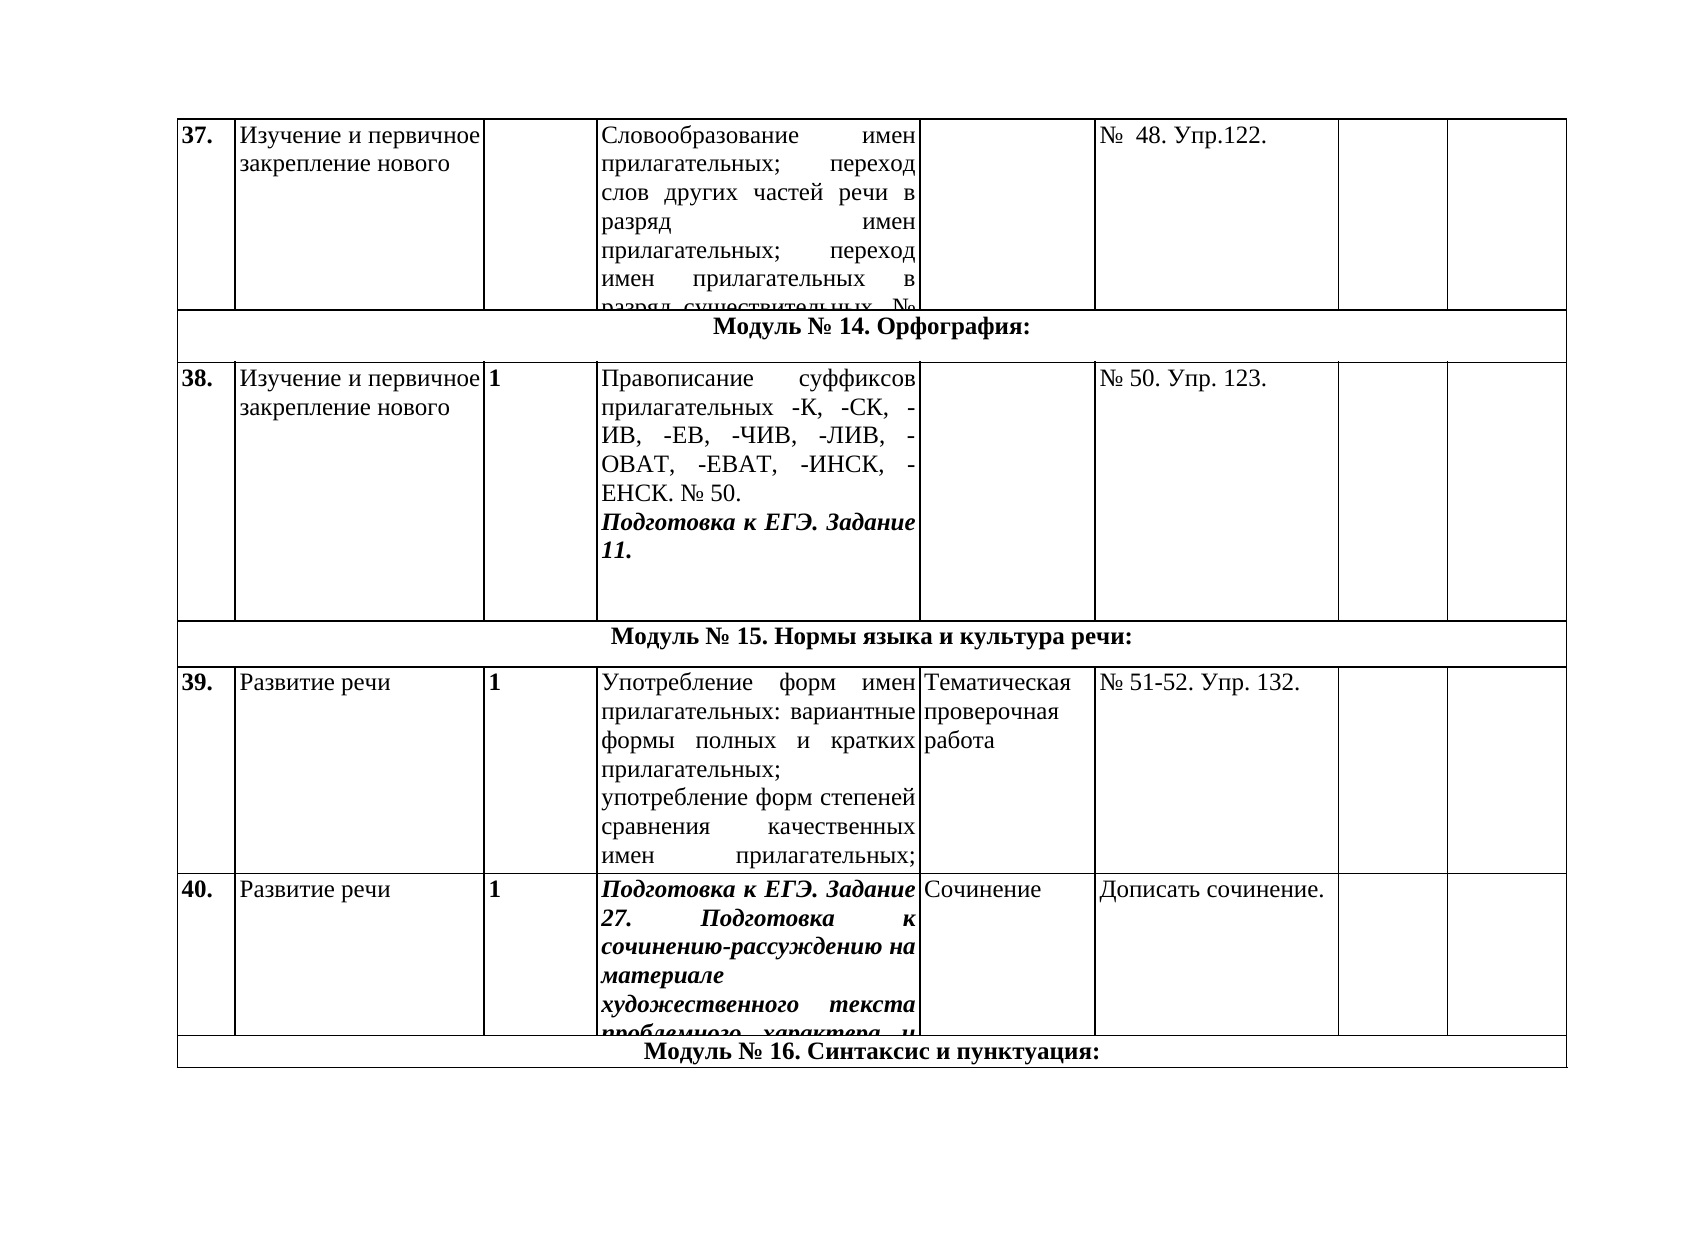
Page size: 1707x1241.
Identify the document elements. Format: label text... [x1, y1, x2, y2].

table_cell Употребление форм имен прилагательных: вариантные формы полных и кратких прилагательных; употребление форм степеней сравнения качественных имен прилагательных; употребление притяжательных имен прилагательных. № 51-52. Подготовка к ЕГЭ. Задание 7. [598, 668, 919, 872]
table_cell Тематическая проверочная работа [921, 668, 1094, 872]
table_cell [1339, 120, 1447, 309]
table_cell [1339, 363, 1447, 620]
table_cell Изучение и первичное закрепление нового [236, 363, 483, 620]
table_cell Словообразование имен прилагательных; переход слов других частей речи в разряд имен прилагательных; переход имен прилагательных в разряд существительных. № 48. Подготовка к ЕГЭ. Задание 11. [598, 120, 919, 309]
table_cell Модуль № 16. Синтаксис и пунктуация: [178, 1036, 1566, 1067]
table_cell [921, 120, 1094, 309]
table_cell Дописать сочинение. [1096, 874, 1338, 1034]
table_cell [1448, 874, 1566, 1034]
table_cell Развитие речи [236, 668, 483, 872]
table_cell 1 [485, 668, 596, 872]
table_cell № 51-52. Упр. 132. [1096, 668, 1338, 872]
table_cell 40. [178, 874, 234, 1034]
table_cell [1448, 120, 1566, 309]
table_cell 38. [178, 363, 234, 620]
table_cell 1 [485, 874, 596, 1034]
table_cell Правописание суффиксов прилагательных -К, -СК, -ИВ, -ЕВ, -ЧИВ, -ЛИВ, -ОВАТ, -ЕВАТ, -ИНСК, -ЕНСК. № 50. Подготовка к ЕГЭ. Задание 11. [598, 363, 919, 620]
table_cell 37. [178, 120, 234, 309]
table_cell [1339, 874, 1447, 1034]
table_cell Модуль № 15. Нормы языка и культура речи: [178, 622, 1566, 666]
table_cell № 50. Упр. 123. [1096, 363, 1338, 620]
table_cell 1 [485, 363, 596, 620]
table_cell Модуль № 14. Орфография: [178, 311, 1566, 361]
table_cell № 48. Упр.122. [1096, 120, 1338, 309]
table_cell 39. [178, 668, 234, 872]
table_cell Развитие речи [236, 874, 483, 1034]
table_cell [921, 363, 1094, 620]
table_cell [1448, 668, 1566, 872]
table_cell [1339, 668, 1447, 872]
table_cell [1448, 363, 1566, 620]
table_cell Сочинение [921, 874, 1094, 1034]
table_cell Подготовка к ЕГЭ. Задание 27. Подготовка к сочинению-рассуждению на материале художественного текста проблемного характера и его анализ на последующих уроках. [598, 874, 919, 1034]
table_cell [236, 120, 483, 309]
